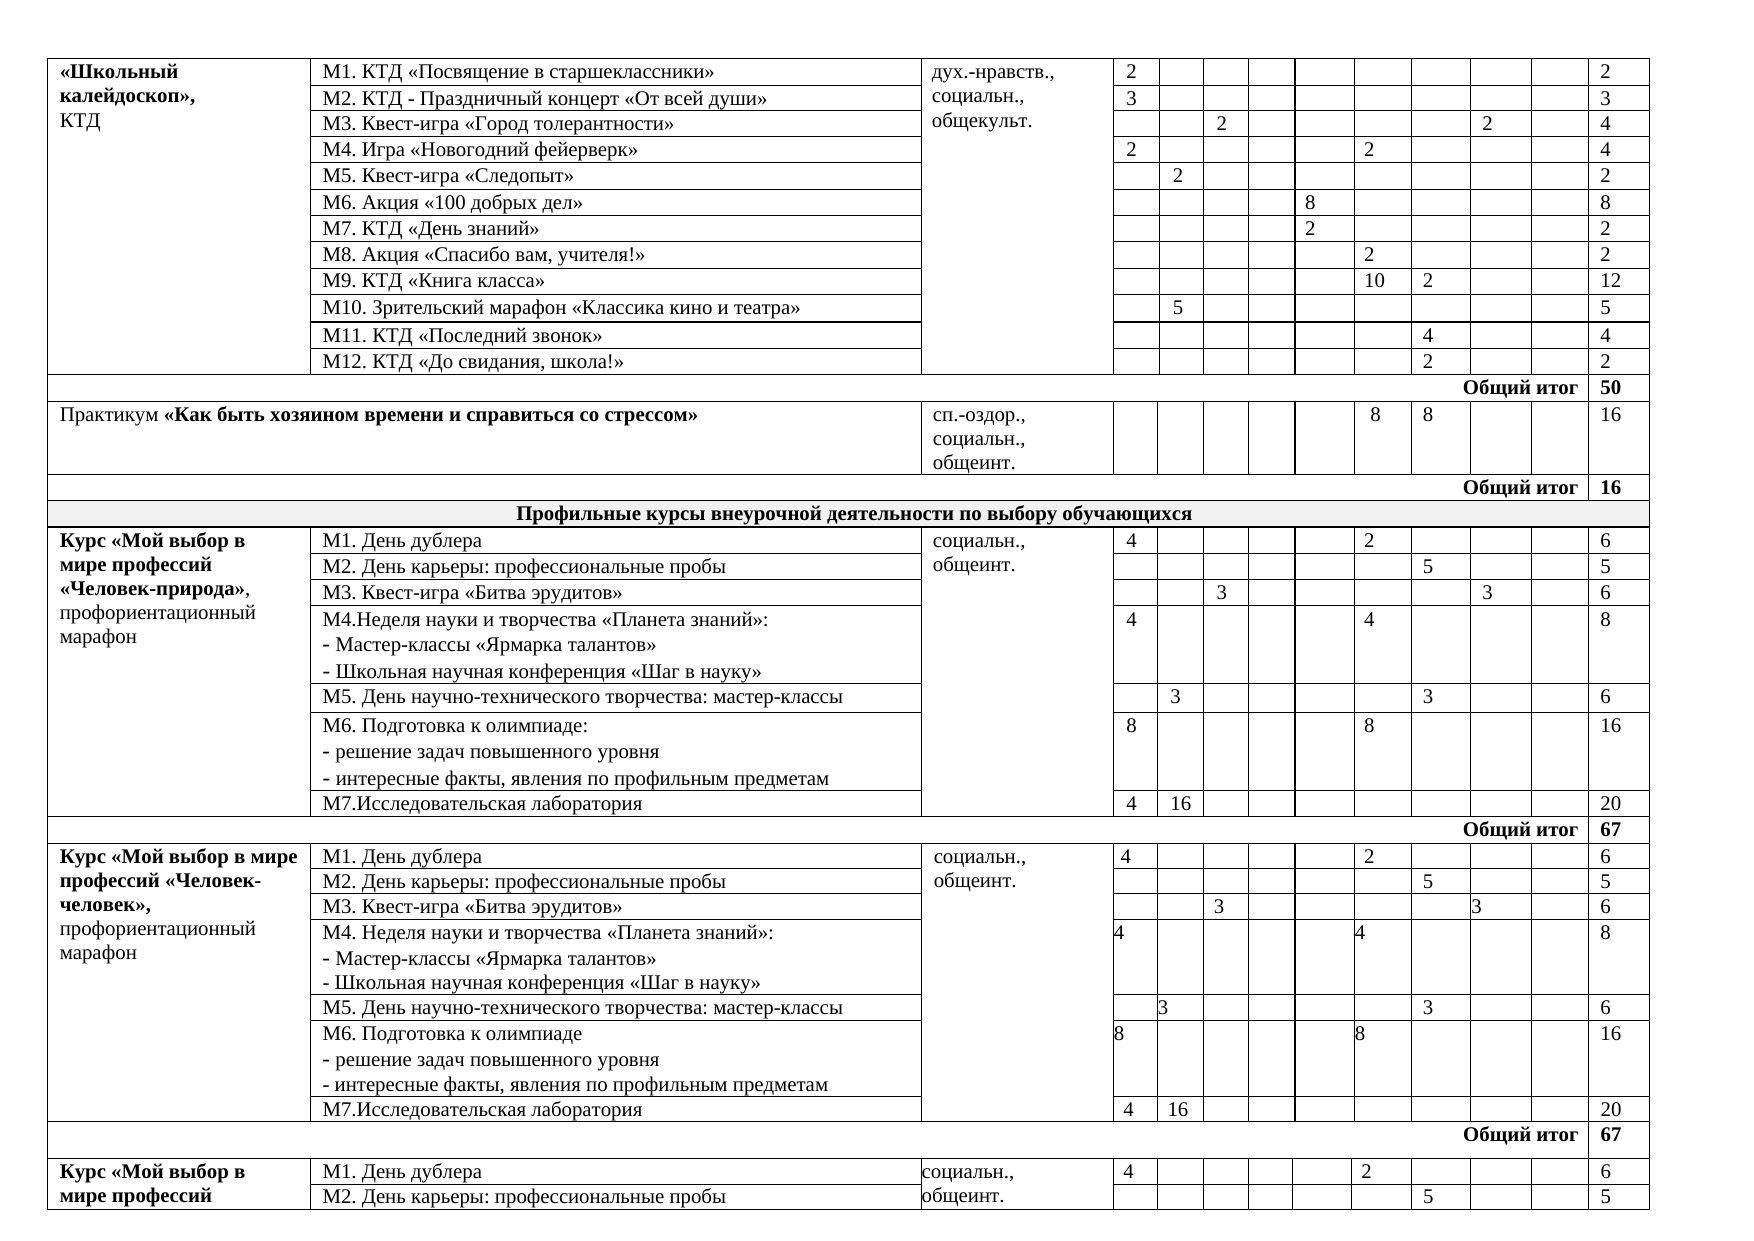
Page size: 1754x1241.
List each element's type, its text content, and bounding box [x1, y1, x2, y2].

table_cell М5. День научно-технического творчества: мастер-классы [311, 995, 921, 1020]
table_cell Общий итог [48, 475, 1588, 500]
table_cell [1158, 1159, 1203, 1183]
table_cell [1296, 86, 1354, 110]
table_cell М4. Неделя науки и творчества «Планета знаний»: Мастер-классы «Ярмарка талантов» - Школьная научная конференция «Шаг в науку» [311, 920, 921, 994]
table_cell [1532, 713, 1588, 790]
table_cell 6 [1589, 580, 1649, 605]
table_cell [1355, 580, 1411, 605]
table_cell [1249, 684, 1294, 712]
table_cell [1532, 1185, 1588, 1208]
table_cell [1471, 216, 1531, 241]
table_cell [1114, 269, 1159, 294]
table_cell социальн., общеинт. [922, 1159, 1113, 1208]
table_cell [1204, 402, 1248, 474]
table_header [1204, 59, 1248, 85]
table_cell [1204, 269, 1248, 294]
table_cell [1249, 111, 1294, 136]
table_cell Курс «Мой выбор в мире профессий «Человек-техника, знаковая система», профориентационный марафон [48, 1159, 310, 1208]
table_cell [1355, 111, 1411, 136]
table_cell [1471, 684, 1531, 712]
table_header 2 [1114, 59, 1159, 85]
table_cell [1114, 163, 1159, 189]
table_cell [1296, 844, 1354, 868]
table_cell [1296, 1021, 1354, 1096]
table_cell [1296, 713, 1354, 790]
table_cell [1471, 554, 1531, 579]
table_cell [1114, 580, 1157, 605]
table_cell 8 [1296, 190, 1354, 215]
table_cell М7.Исследовательская лаборатория [311, 1097, 921, 1121]
table_cell [1204, 1185, 1248, 1208]
table_cell [1355, 323, 1411, 348]
table_cell [1412, 163, 1470, 189]
table_header [1355, 59, 1411, 85]
table_cell [1296, 554, 1354, 579]
table_cell [1296, 580, 1354, 605]
table_header [1296, 59, 1354, 85]
table_cell [1204, 242, 1248, 267]
table_cell [1249, 894, 1294, 918]
table_cell 67 [1589, 1122, 1649, 1158]
table_cell [1296, 995, 1354, 1020]
table_cell 16 [1158, 1097, 1203, 1121]
table_cell [1532, 995, 1588, 1020]
table_cell [1204, 323, 1248, 348]
table_cell 4 [1355, 606, 1411, 683]
table_cell М7. КТД «День знаний» [311, 216, 921, 241]
table_cell [1355, 791, 1411, 816]
table_cell [1249, 1097, 1294, 1121]
table_cell [1296, 242, 1354, 267]
table_cell 8 [1589, 920, 1649, 994]
table_cell [1532, 869, 1588, 893]
table_cell 50 [1589, 375, 1649, 401]
table_cell М9. КТД «Книга класса» [311, 269, 921, 294]
table_cell 2 [1352, 1159, 1411, 1183]
table_cell М6. Акция «100 добрых дел» [311, 190, 921, 215]
table_cell М3. Квест-игра «Битва эрудитов» [311, 894, 921, 918]
table_cell [1532, 528, 1588, 553]
table_cell [1160, 349, 1203, 374]
table_cell 4 [1589, 111, 1649, 136]
table_cell [1249, 606, 1294, 683]
table_cell [1293, 1159, 1351, 1183]
table_cell [1204, 528, 1248, 553]
table_cell [1355, 349, 1411, 374]
table_cell [1296, 111, 1354, 136]
table_cell [1296, 1097, 1354, 1121]
table_cell [1114, 894, 1157, 918]
table_cell [1412, 791, 1470, 816]
table_cell [1249, 242, 1294, 267]
table_cell 5 [1412, 1185, 1470, 1208]
table_cell Практикум «Как быть хозяином времени и справиться со стрессом» [48, 402, 921, 474]
table_cell [1532, 684, 1588, 712]
table_cell [1412, 580, 1470, 605]
table_cell [1204, 349, 1248, 374]
table_cell 4 [1114, 1159, 1157, 1183]
table_cell 3 [1589, 86, 1649, 110]
table_cell Курс «Мой выбор в мире профессий «Человек-природа», профориентационный марафон [48, 528, 310, 816]
table_cell [1249, 713, 1294, 790]
table_cell 2 [1355, 528, 1411, 553]
table_cell [1355, 995, 1411, 1020]
table_cell [1158, 528, 1203, 553]
table_cell [1249, 349, 1294, 374]
table_cell М2. День карьеры: профессиональные пробы [311, 869, 921, 893]
table_cell 4 [1114, 791, 1157, 816]
table_cell [1114, 323, 1159, 348]
table_cell 8 [1589, 190, 1649, 215]
table_cell [1471, 920, 1531, 994]
table_cell 2 [1204, 111, 1248, 136]
table_cell [1412, 1021, 1470, 1096]
table_cell 8 [1114, 713, 1157, 790]
table_cell 5 [1589, 1185, 1649, 1208]
table_cell М1. День дублера [311, 528, 921, 553]
table_cell 6 [1589, 1159, 1649, 1183]
table_cell [1249, 323, 1294, 348]
table_cell [1249, 920, 1294, 994]
table_cell [1296, 295, 1354, 321]
table_cell 2 [1412, 349, 1470, 374]
table_cell 5 [1412, 554, 1470, 579]
table_cell [1114, 554, 1157, 579]
table_cell М4.Неделя науки и творчества «Планета знаний»: Мастер-классы «Ярмарка талантов» Школьная научная конференция «Шаг в науку» [311, 606, 921, 683]
table_cell [1471, 163, 1531, 189]
table_cell 4 [1114, 1097, 1157, 1121]
table_cell [1296, 137, 1354, 162]
table_cell 8 [1355, 1021, 1411, 1096]
table_cell 4 [1589, 323, 1649, 348]
table_cell [1114, 402, 1157, 474]
table_cell [1158, 894, 1203, 918]
table_cell 20 [1589, 1097, 1649, 1121]
table_cell [1532, 402, 1588, 474]
table_cell 2 [1160, 163, 1203, 189]
table_cell [1158, 554, 1203, 579]
table_cell 67 [1589, 817, 1649, 843]
table_cell М6. Подготовка к олимпиаде: решение задач повышенного уровня интересные факты, явления по профильным предметам [311, 713, 921, 790]
table_cell [1352, 1185, 1411, 1208]
table_cell [1249, 869, 1294, 893]
table_cell [1412, 844, 1470, 868]
table_cell [1249, 1185, 1292, 1208]
table_cell Общий итог [48, 1122, 1588, 1158]
table_header 2 [1589, 59, 1649, 85]
table_cell 16 [1589, 1021, 1649, 1096]
table_cell М11. КТД «Последний звонок» [311, 323, 921, 348]
table_cell [1355, 216, 1411, 241]
table_cell [1412, 242, 1470, 267]
table_cell [1471, 1097, 1531, 1121]
table_cell [1204, 1097, 1248, 1121]
table_cell 5 [1589, 869, 1649, 893]
table_cell социальн., общеинт. [922, 528, 1113, 816]
table_cell [1532, 295, 1588, 321]
table_cell 10 [1355, 269, 1411, 294]
table_cell [1204, 1159, 1248, 1183]
table_cell [1532, 1159, 1588, 1183]
table_cell [1249, 269, 1294, 294]
table_cell [1532, 137, 1588, 162]
table_cell [1355, 190, 1411, 215]
table_cell [1412, 111, 1470, 136]
table_cell 8 [1114, 1021, 1157, 1096]
table_cell [1532, 323, 1588, 348]
table_cell 2 [1589, 349, 1649, 374]
table_cell [1412, 1097, 1470, 1121]
table_cell [1160, 137, 1203, 162]
table_cell М4. Игра «Новогодний фейерверк» [311, 137, 921, 162]
table_cell [1296, 349, 1354, 374]
table_cell [1249, 86, 1294, 110]
table_cell 16 [1589, 475, 1649, 500]
table_cell [1249, 163, 1294, 189]
table_cell [1293, 1185, 1351, 1208]
table_cell [1532, 1097, 1588, 1121]
table_cell [1471, 995, 1531, 1020]
table_cell [1471, 1021, 1531, 1096]
table_cell [1471, 323, 1531, 348]
table_cell [1204, 713, 1248, 790]
table_cell [1471, 269, 1531, 294]
table_cell [1471, 1159, 1531, 1183]
table_cell М5. Квест-игра «Следопыт» [311, 163, 921, 189]
table_cell [1471, 295, 1531, 321]
table_cell Курс «Мой выбор в мире профессий «Человек-человек», профориентационный марафон [48, 844, 310, 1121]
table_cell [1158, 844, 1203, 868]
table_header [1412, 59, 1470, 85]
table_cell [1355, 295, 1411, 321]
table_cell [1249, 791, 1294, 816]
table_header [1249, 59, 1294, 85]
table_cell [1532, 111, 1588, 136]
table_cell 6 [1589, 684, 1649, 712]
table_cell 4 [1412, 323, 1470, 348]
table_cell [1471, 606, 1531, 683]
table_cell М2. День карьеры: профессиональные пробы [311, 554, 921, 579]
table_cell [1532, 242, 1588, 267]
table_cell 5 [1160, 295, 1203, 321]
table_cell [1114, 995, 1157, 1020]
table_cell 8 [1589, 606, 1649, 683]
table_cell [1355, 1097, 1411, 1121]
table_cell [1532, 894, 1588, 918]
table_cell [1114, 216, 1159, 241]
table_cell [1204, 216, 1248, 241]
table_cell [1471, 869, 1531, 893]
table_cell 8 [1355, 402, 1411, 474]
table_cell [1532, 606, 1588, 683]
table_cell [1204, 163, 1248, 189]
table_cell [1114, 190, 1159, 215]
table_cell [1532, 349, 1588, 374]
table_cell 3 [1204, 894, 1248, 918]
table_cell [1249, 580, 1294, 605]
table_cell 3 [1471, 894, 1531, 918]
table_cell 6 [1589, 894, 1649, 918]
table_cell [1158, 606, 1203, 683]
table_cell [1296, 791, 1354, 816]
table_cell [1355, 869, 1411, 893]
table_cell сп.-оздор., социальн., общеинт. [922, 402, 1113, 474]
table_cell [1249, 995, 1294, 1020]
table_cell 3 [1412, 995, 1470, 1020]
table_cell [1158, 713, 1203, 790]
table_cell [1204, 295, 1248, 321]
table_cell [1412, 216, 1470, 241]
table_cell [1249, 295, 1294, 321]
table_cell [1471, 528, 1531, 553]
table_header дух.-нравств., социальн., общекульт. [922, 59, 1113, 374]
table_cell 16 [1589, 402, 1649, 474]
table_cell 5 [1589, 554, 1649, 579]
table_cell М1. День дублера [311, 1159, 921, 1183]
table_cell [1296, 869, 1354, 893]
table_cell 4 [1114, 920, 1157, 994]
table_cell 2 [1296, 216, 1354, 241]
table_cell [1412, 190, 1470, 215]
table_cell [1296, 163, 1354, 189]
table_cell [1204, 791, 1248, 816]
table_cell [1296, 606, 1354, 683]
table_header [1471, 59, 1531, 85]
table_cell [1412, 713, 1470, 790]
table_cell Общий итог [48, 817, 1588, 843]
table_cell 2 [1589, 216, 1649, 241]
table_cell [1114, 242, 1159, 267]
table_cell [1204, 554, 1248, 579]
table_cell 4 [1355, 920, 1411, 994]
table_cell [1160, 323, 1203, 348]
table_cell 2 [1412, 269, 1470, 294]
table_cell [1412, 528, 1470, 553]
table_cell [1114, 684, 1157, 712]
table_cell [1532, 920, 1588, 994]
table_cell 2 [1355, 137, 1411, 162]
table_cell 5 [1412, 869, 1470, 893]
table_cell [1471, 242, 1531, 267]
table_header М1. КТД «Посвящение в старшеклассники» [311, 59, 921, 85]
table_cell [1355, 894, 1411, 918]
table_cell [1532, 216, 1588, 241]
table_cell [1412, 86, 1470, 110]
table_cell 20 [1589, 791, 1649, 816]
table_cell [1532, 844, 1588, 868]
table_cell [1355, 684, 1411, 712]
table_cell [1204, 606, 1248, 683]
table_cell [1471, 402, 1531, 474]
table_cell [1249, 402, 1294, 474]
table_cell [1532, 1021, 1588, 1096]
table_cell 3 [1471, 580, 1531, 605]
table_cell [1204, 1021, 1248, 1096]
table_cell [1249, 190, 1294, 215]
table_cell 6 [1589, 995, 1649, 1020]
table_cell 2 [1589, 242, 1649, 267]
table_cell [1249, 844, 1294, 868]
table_cell [1249, 1021, 1294, 1096]
table_cell [1249, 554, 1294, 579]
table_cell 2 [1589, 163, 1649, 189]
table_cell М2. День карьеры: профессиональные пробы [311, 1185, 921, 1208]
table_cell 16 [1589, 713, 1649, 790]
table_cell [1114, 869, 1157, 893]
table_cell М1. День дублера [311, 844, 921, 868]
table_cell [1114, 1185, 1157, 1208]
table_cell [1532, 791, 1588, 816]
table_cell [1160, 190, 1203, 215]
table_cell [1412, 920, 1470, 994]
table_cell [1412, 295, 1470, 321]
table_cell М7.Исследовательская лаборатория [311, 791, 921, 816]
table_cell М8. Акция «Спасибо вам, учителя!» [311, 242, 921, 267]
table_cell 8 [1355, 713, 1411, 790]
table_header «Школьный калейдоскоп», КТД [48, 59, 310, 374]
table_cell М3. Квест-игра «Битва эрудитов» [311, 580, 921, 605]
table_cell [1204, 920, 1248, 994]
table_cell 3 [1412, 684, 1470, 712]
table_cell [1532, 554, 1588, 579]
table_cell 6 [1589, 528, 1649, 553]
table_cell [1412, 137, 1470, 162]
table_cell [1204, 137, 1248, 162]
table_cell [1355, 86, 1411, 110]
table_cell 12 [1589, 269, 1649, 294]
table_cell [1471, 190, 1531, 215]
table_cell [1532, 190, 1588, 215]
table_cell 2 [1114, 137, 1159, 162]
table_cell М12. КТД «До свидания, школа!» [311, 349, 921, 374]
table_cell 8 [1412, 402, 1470, 474]
table_cell [1355, 554, 1411, 579]
table_cell [1532, 580, 1588, 605]
table_cell [1296, 402, 1354, 474]
table_cell [1249, 216, 1294, 241]
table_cell [1471, 791, 1531, 816]
table_cell [1532, 163, 1588, 189]
table_cell [1114, 349, 1159, 374]
table_cell 4 [1114, 528, 1157, 553]
table_cell [1471, 86, 1531, 110]
table_cell [1355, 163, 1411, 189]
table_cell 4 [1114, 606, 1157, 683]
table_cell [1160, 269, 1203, 294]
table_cell [1249, 137, 1294, 162]
table_cell [1412, 606, 1470, 683]
table_cell [1160, 86, 1203, 110]
table_cell [1471, 137, 1531, 162]
table_cell 4 [1589, 137, 1649, 162]
table_cell М2. КТД - Праздничный концерт «От всей души» [311, 86, 921, 110]
table_cell М10. Зрительский марафон «Классика кино и театра» [311, 295, 921, 321]
table_cell социальн., общеинт. [922, 844, 1113, 1121]
table_cell 3 [1204, 580, 1248, 605]
table_cell [1471, 349, 1531, 374]
table_header [1160, 59, 1203, 85]
table_cell 4 [1114, 844, 1157, 868]
table_cell [1471, 844, 1531, 868]
table_cell [1158, 402, 1203, 474]
table_cell [1471, 713, 1531, 790]
table_cell [1158, 580, 1203, 605]
table_cell [1158, 1021, 1203, 1096]
table_cell [1471, 1185, 1531, 1208]
table_cell [1296, 323, 1354, 348]
table_cell [1532, 86, 1588, 110]
table_cell [1204, 86, 1248, 110]
table_cell 2 [1355, 242, 1411, 267]
table_cell [1296, 269, 1354, 294]
table_cell М5. День научно-технического творчества: мастер-классы [311, 684, 921, 712]
table_cell Профильные курсы внеурочной деятельности по выбору обучающихся [59, 501, 1649, 526]
table_cell [1532, 269, 1588, 294]
table_cell [1412, 1159, 1470, 1183]
table_cell 16 [1158, 791, 1203, 816]
table_cell [1249, 528, 1294, 553]
table_cell [1204, 190, 1248, 215]
table_cell [1204, 684, 1248, 712]
table_cell [1249, 1159, 1292, 1183]
table_cell М3. Квест-игра «Город толерантности» [311, 111, 921, 136]
table_header [1532, 59, 1588, 85]
table_cell [48, 501, 59, 526]
table_cell [1158, 869, 1203, 893]
table_cell [1204, 995, 1248, 1020]
table_cell [1204, 869, 1248, 893]
table_cell 2 [1471, 111, 1531, 136]
table_cell М6. Подготовка к олимпиаде решение задач повышенного уровня - интересные факты, явления по профильным предметам [311, 1021, 921, 1096]
table_cell 6 [1589, 844, 1649, 868]
table_cell Общий итог [48, 375, 1588, 401]
table_cell [1114, 111, 1159, 136]
table_cell [1296, 528, 1354, 553]
table_cell [1204, 844, 1248, 868]
table_cell 2 [1355, 844, 1411, 868]
table_cell [1296, 920, 1354, 994]
table_cell 3 [1158, 995, 1203, 1020]
table_cell [1160, 242, 1203, 267]
table_cell [1160, 216, 1203, 241]
table_cell 5 [1589, 295, 1649, 321]
table_cell 3 [1158, 684, 1203, 712]
table_cell [1296, 894, 1354, 918]
table_cell 3 [1114, 86, 1159, 110]
table_cell [1160, 111, 1203, 136]
table_cell [1114, 295, 1159, 321]
table_cell [1296, 684, 1354, 712]
table_cell [1158, 1185, 1203, 1208]
table_cell [1158, 920, 1203, 994]
table_cell [1412, 894, 1470, 918]
